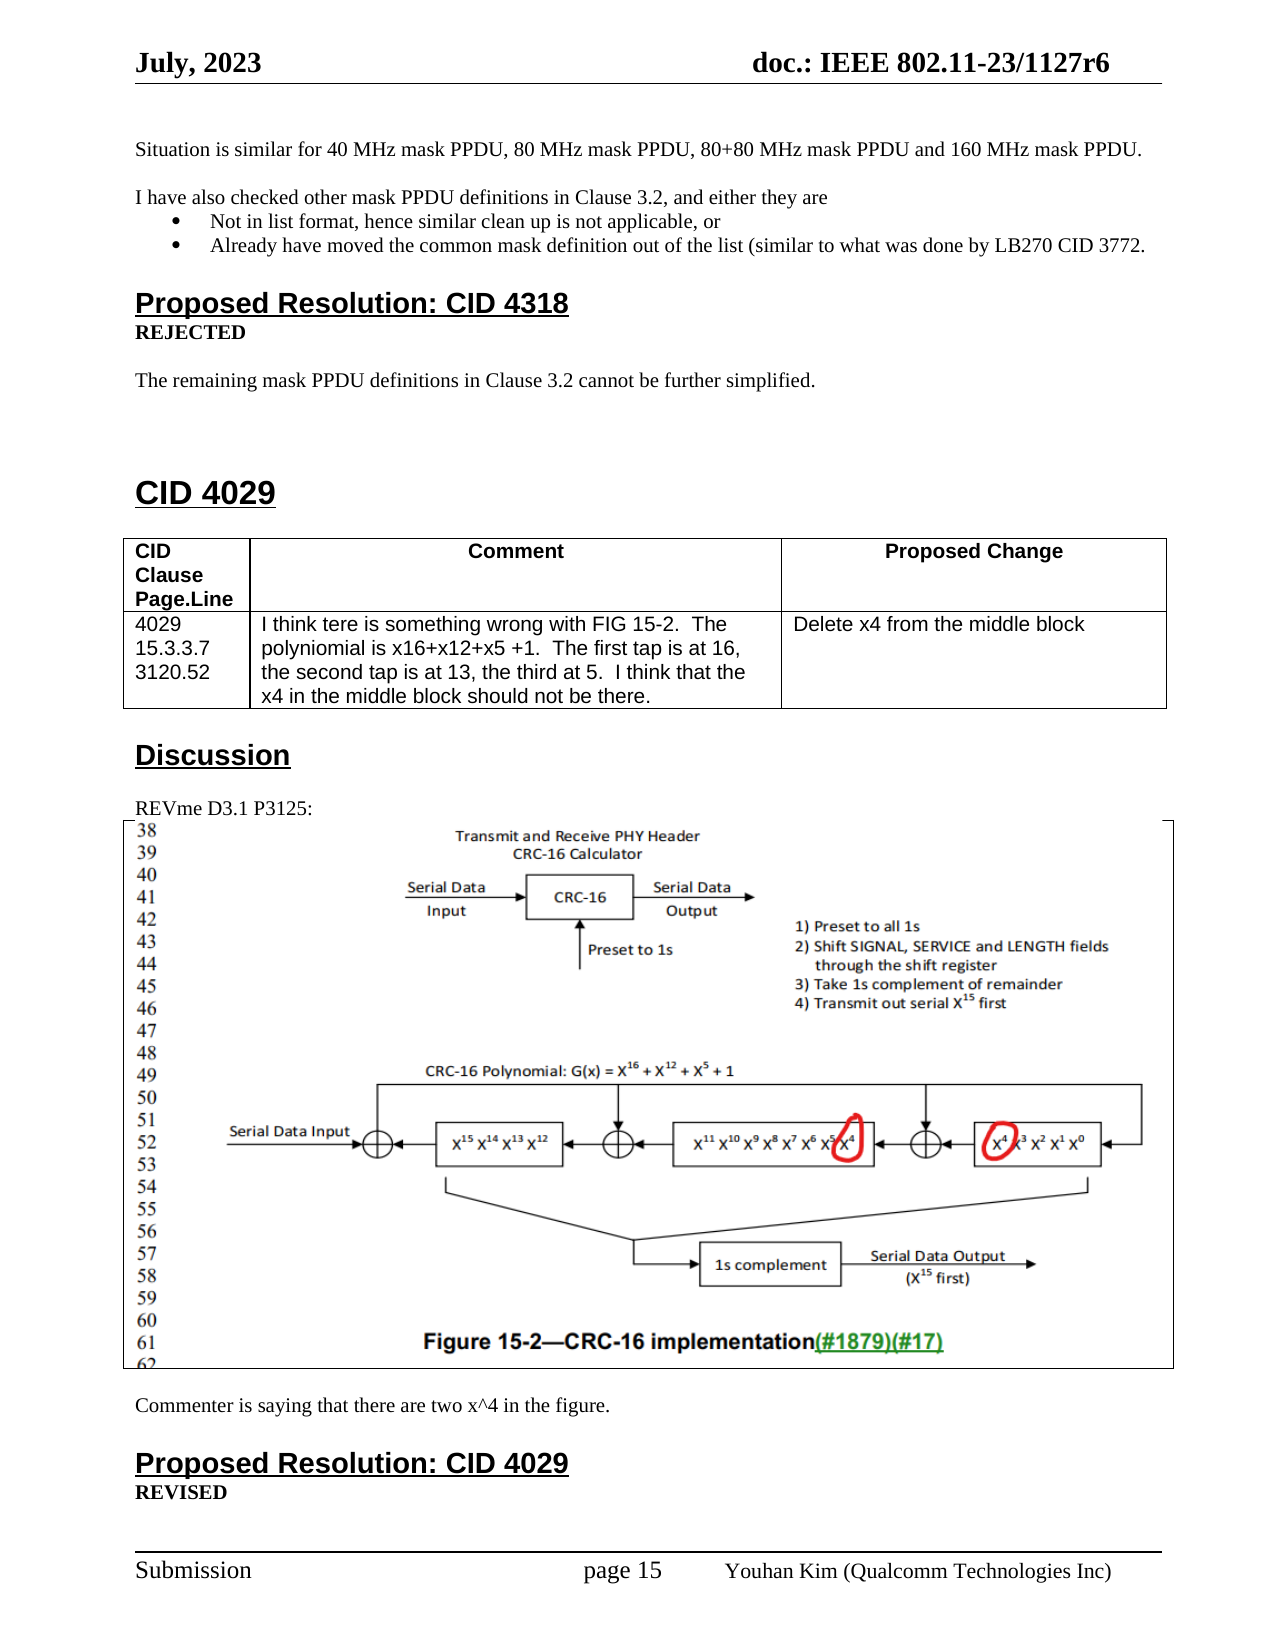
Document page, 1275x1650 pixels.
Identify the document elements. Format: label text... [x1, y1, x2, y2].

picture [135, 820, 1163, 1368]
text Situation is similar for 40 MHz mask PPDU, 80 MHz mask PPDU, 80+80 MHz mask PPDU and 160 MHz mask PPDU. [135, 137, 1162, 161]
subtitle Proposed Resolution: CID 4318 [135, 286, 1162, 319]
subtitle Discussion [135, 738, 1162, 772]
table_header Comment [251, 539, 781, 611]
table_cell Delete x4 from the middle block [782, 612, 1166, 708]
list Not in list format, hence similar clean up is not applicable, or [172, 209, 1162, 233]
text I have also checked other mask PPDU definitions in Clause 3.2, and either they are [135, 185, 1162, 209]
table_cell I think tere is something wrong with FIG 15-2. The polyniomial is x16+x12+x5 +1. The first tap is at 16, the second tap is at 13, the third at 5. I think that the x4 in the middle block should not be there. [251, 612, 781, 708]
table_header [124, 821, 135, 1368]
text REJECTED [135, 319, 1162, 344]
list Already have moved the common mask definition out of the list (similar to what was done by LB270 CID 3772. [172, 233, 1162, 257]
subtitle CID 4029 [135, 473, 1162, 512]
table_header Proposed Change [782, 539, 1166, 611]
text REVme D3.1 P3125: [135, 796, 1162, 820]
subtitle Proposed Resolution: CID 4029 [135, 1446, 1162, 1480]
text The remaining mask PPDU definitions in Clause 3.2 cannot be further simplified. [135, 368, 1162, 392]
table_header CID Clause Page.Line [124, 539, 249, 611]
text REVISED [135, 1480, 1162, 1504]
table_cell 4029 15.3.3.7 3120.52 [124, 612, 249, 708]
text Commenter is saying that there are two x^4 in the figure. [135, 1393, 1162, 1417]
table_header [1163, 821, 1173, 1368]
